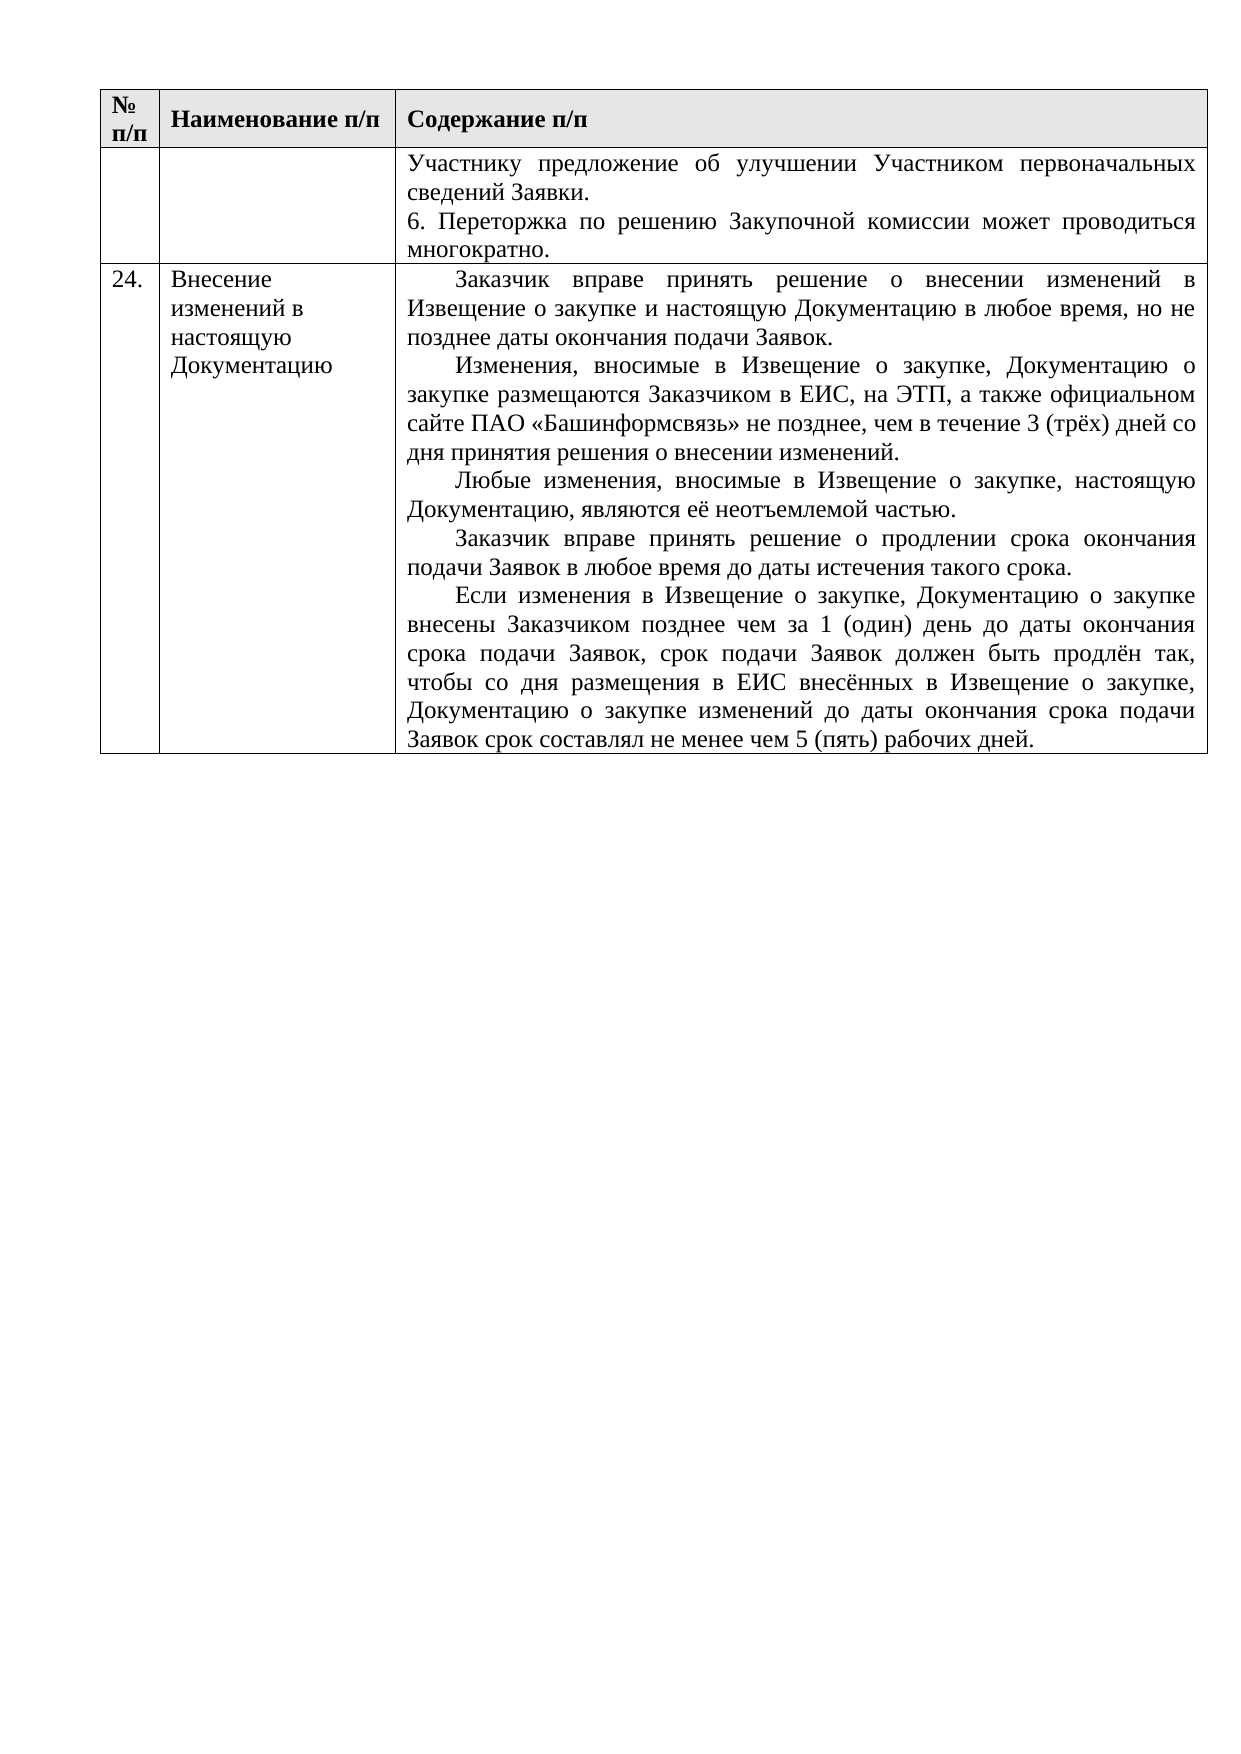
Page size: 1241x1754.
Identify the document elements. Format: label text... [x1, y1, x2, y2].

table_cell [160, 148, 395, 263]
table_header № п/п [101, 90, 159, 147]
table_cell [101, 148, 159, 263]
table_cell Внесение изменений в настоящую Документацию [160, 264, 395, 753]
table_header Наименование п/п [160, 90, 395, 147]
table_cell [101, 264, 159, 753]
table_header Содержание п/п [396, 90, 1207, 147]
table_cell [396, 148, 1207, 263]
table_cell Заказчик вправе принять решение о внесении изменений в Извещение о закупке и настоящую Документацию в любое время, но не позднее даты окончания подачи Заявок. Изменения, вносимые в Извещение о закупке, Документацию о закупке размещаются Заказчиком в ЕИС, на ЭТП, а также официальном сайте ПАО «Башинформсвязь» не позднее, чем в течение 3 (трёх) дней со дня принятия решения о внесении изменений. Любые изменения, вносимые в Извещение о закупке, настоящую Документацию, являются её неотъемлемой частью. Заказчик вправе принять решение о продлении срока окончания подачи Заявок в любое время до даты истечения такого срока. Если изменения в Извещение о закупке, Документацию о закупке внесены Заказчиком позднее чем за 1 (один) день до даты окончания срока подачи Заявок, срок подачи Заявок должен быть продлён так, чтобы со дня размещения в ЕИС внесённых в Извещение о закупке, Документацию о закупке изменений до даты окончания срока подачи Заявок срок составлял не менее чем 5 (пять) рабочих дней. [396, 264, 1207, 753]
